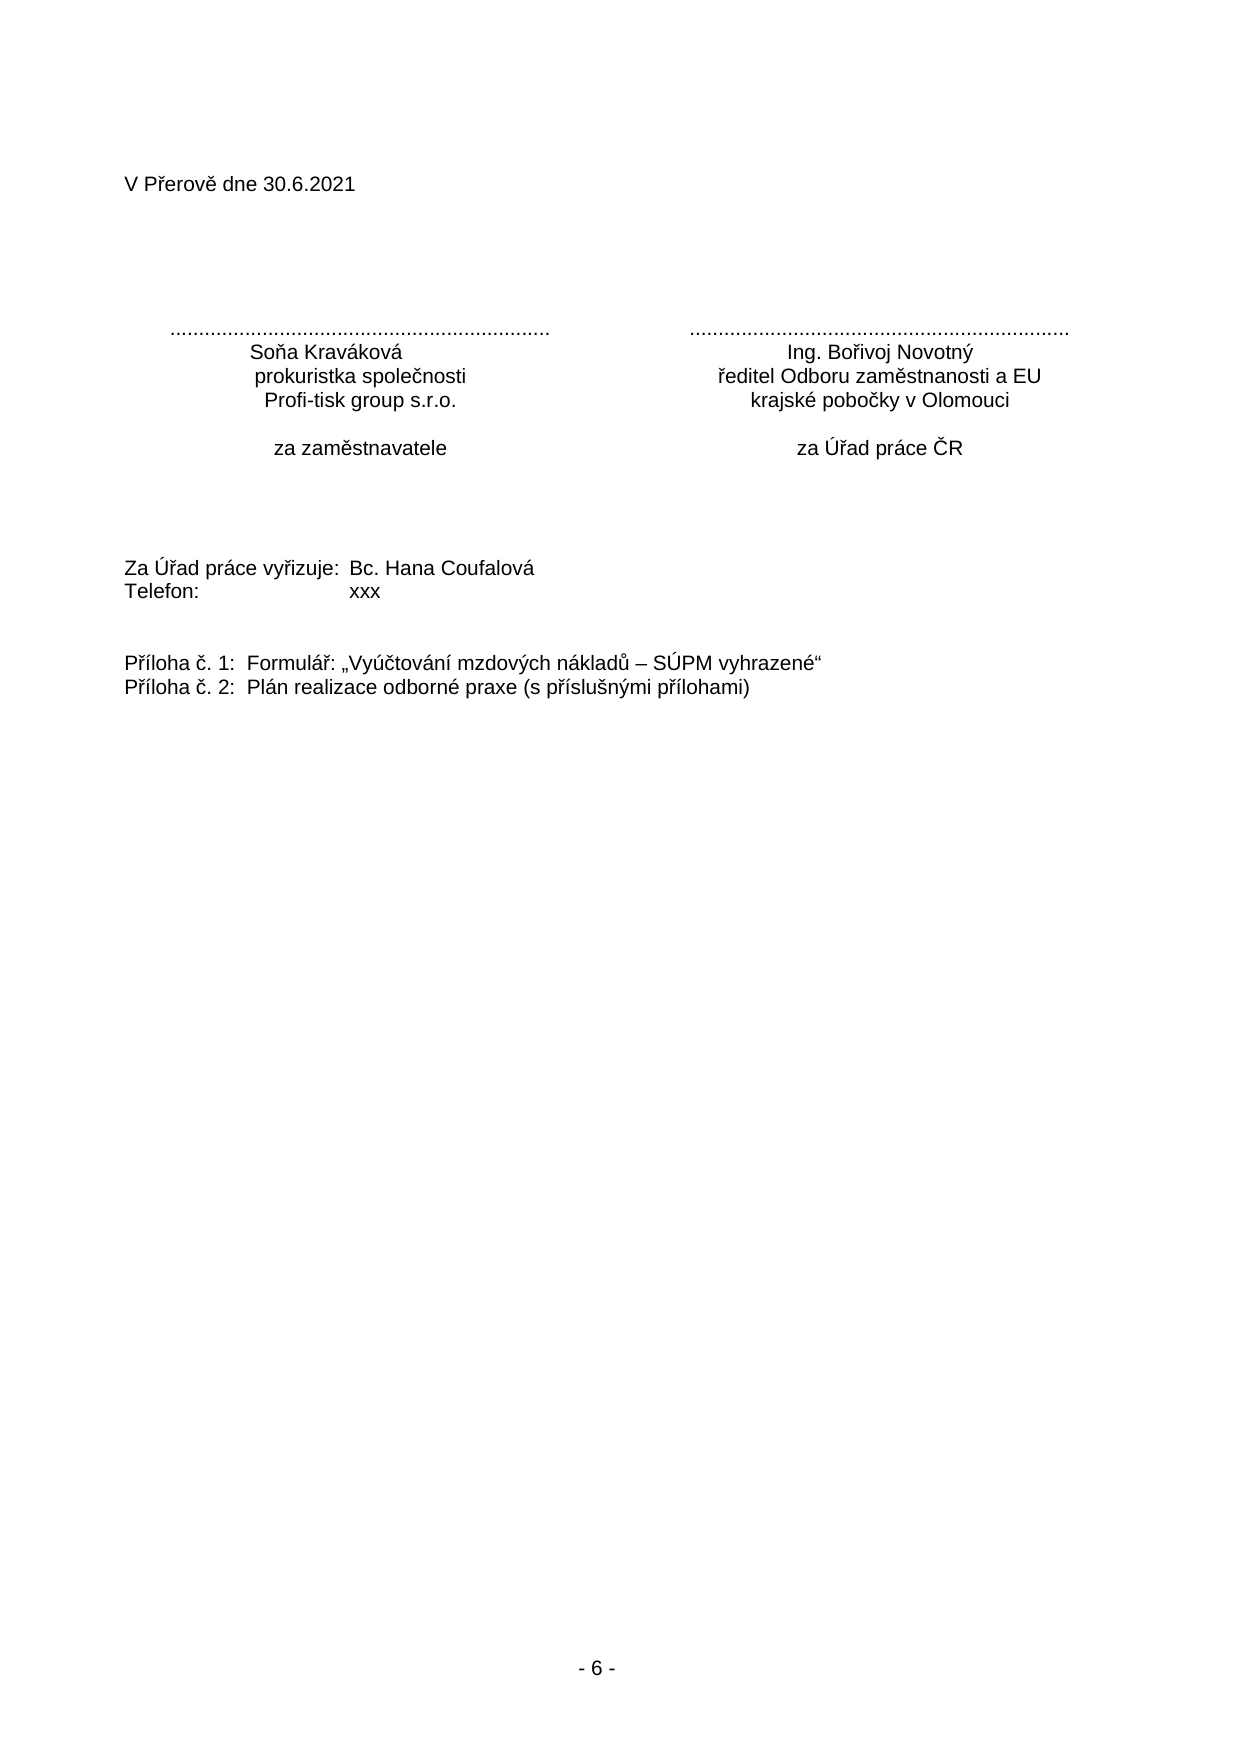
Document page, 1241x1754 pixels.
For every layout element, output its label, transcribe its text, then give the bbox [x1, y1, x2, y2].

text krajské pobočky v Olomouci [644, 388, 1116, 412]
text Příloha č. 2: Plán realizace odborné praxe (s příslušnými přílohami) [124, 675, 1116, 699]
text Telefon: xxx [124, 579, 1116, 603]
text Soňa Kraváková prokuristka společnosti [124, 340, 596, 388]
text Profi-tisk group s.r.o. [124, 388, 596, 412]
text V Přerově dne 30.6.2021 [124, 172, 1116, 196]
text Příloha č. 1: Formulář: „Vyúčtování mzdových nákladů – SÚPM vyhrazené“ [124, 651, 1116, 675]
text Ing. Bořivoj Novotný [644, 340, 1116, 364]
text .................................................................. [124, 316, 596, 340]
text za Úřad práce ČR [644, 436, 1116, 459]
text .................................................................. [644, 316, 1116, 340]
text Za Úřad práce vyřizuje: Bc. Hana Coufalová [124, 555, 1116, 579]
text za zaměstnavatele [124, 436, 596, 459]
text ředitel Odboru zaměstnanosti a EU [644, 364, 1116, 388]
